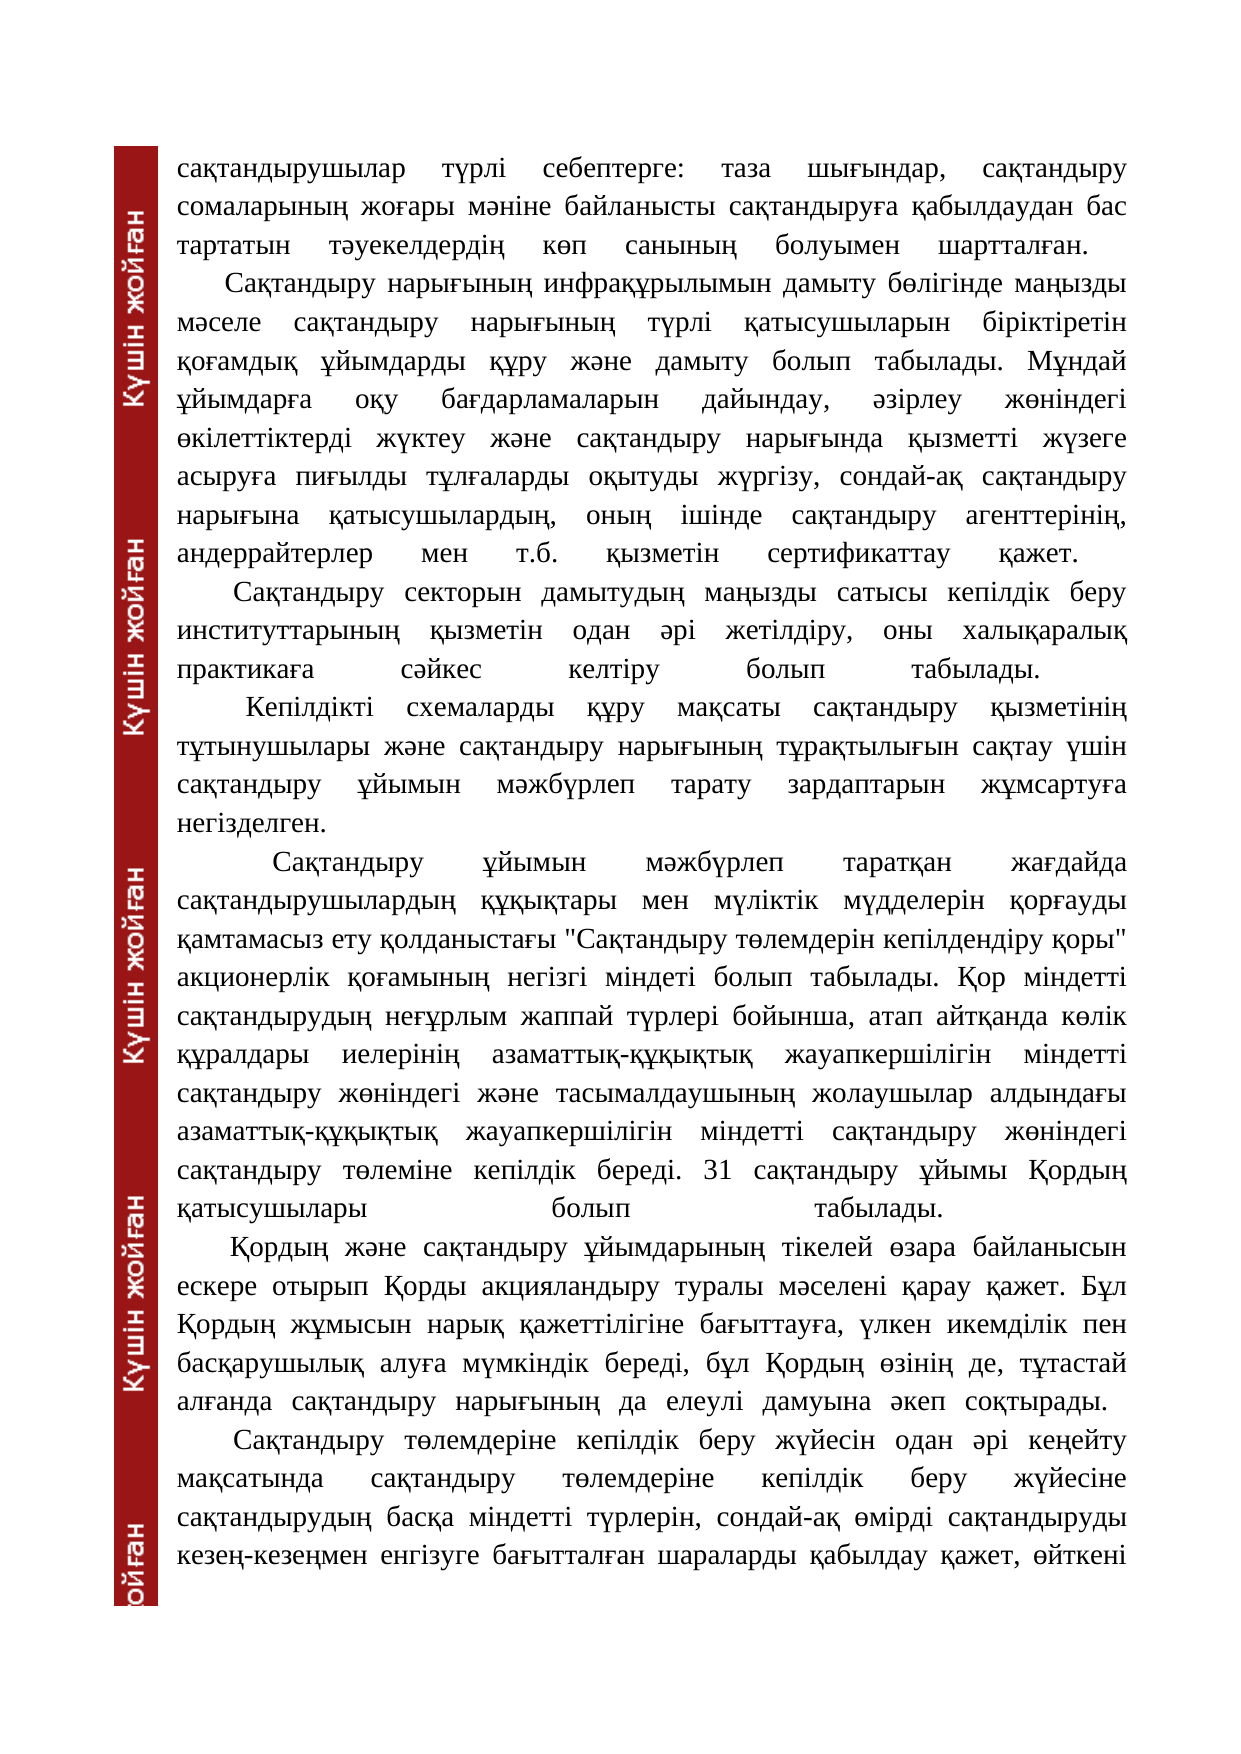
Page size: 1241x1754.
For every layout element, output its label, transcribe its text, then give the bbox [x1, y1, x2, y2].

picture [114, 1571, 158, 1606]
picture [114, 146, 158, 150]
